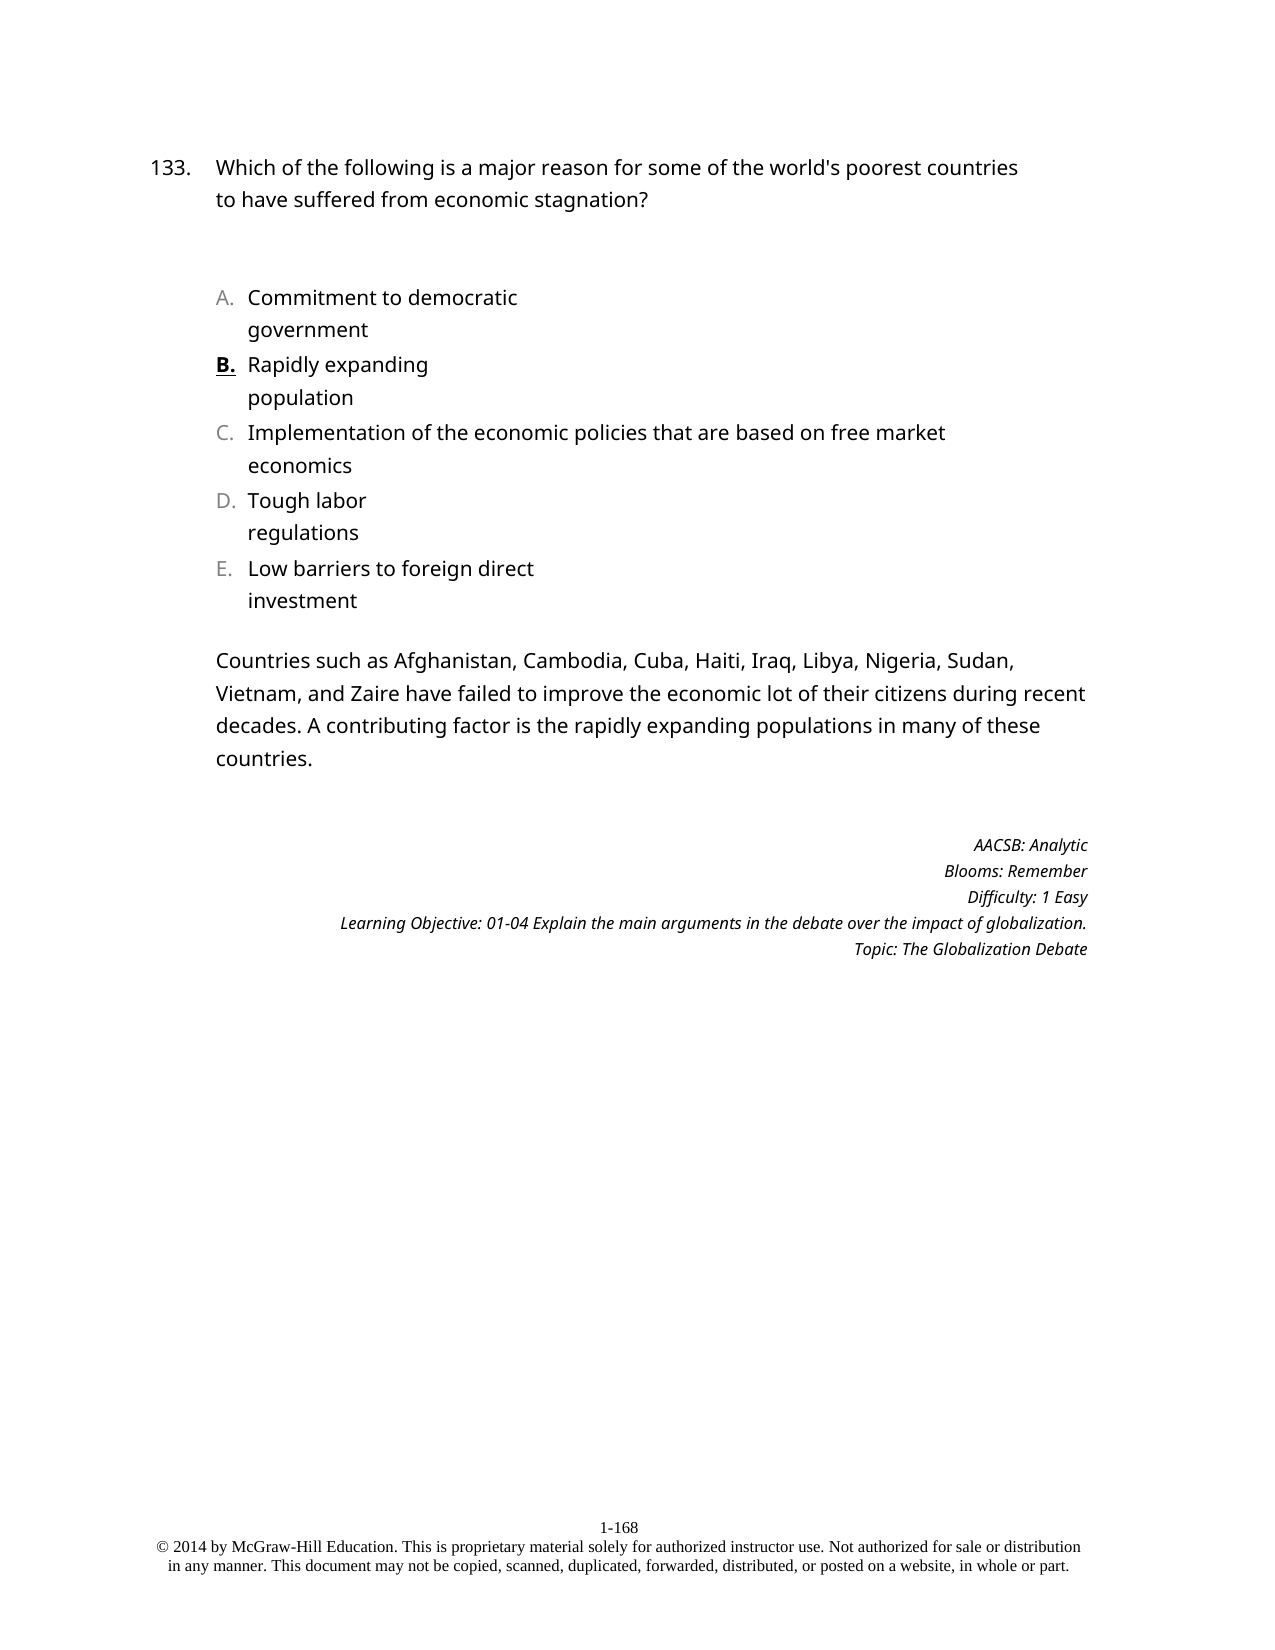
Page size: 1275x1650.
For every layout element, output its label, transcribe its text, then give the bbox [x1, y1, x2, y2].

table_header 133. [150, 153, 216, 804]
table_header Which of the following is a major reason for some of the world's poorest countries to have suffered from economic stagnation? Countries such as Afghanistan, Cambodia, Cuba, Haiti, Iraq, Libya, Nigeria, Sudan, Vietnam, and Zaire have failed to improve the economic lot of their citizens during recent decades. A contributing factor is the rapidly expanding populations in many of these countries. [216, 153, 1087, 804]
table_header AACSB: Analytic Blooms: Remember Difficulty: 1 Easy Learning Objective: 01-04 Explain the main arguments in the debate over the impact of globalization. Topic: The Globalization Debate [150, 833, 1087, 996]
